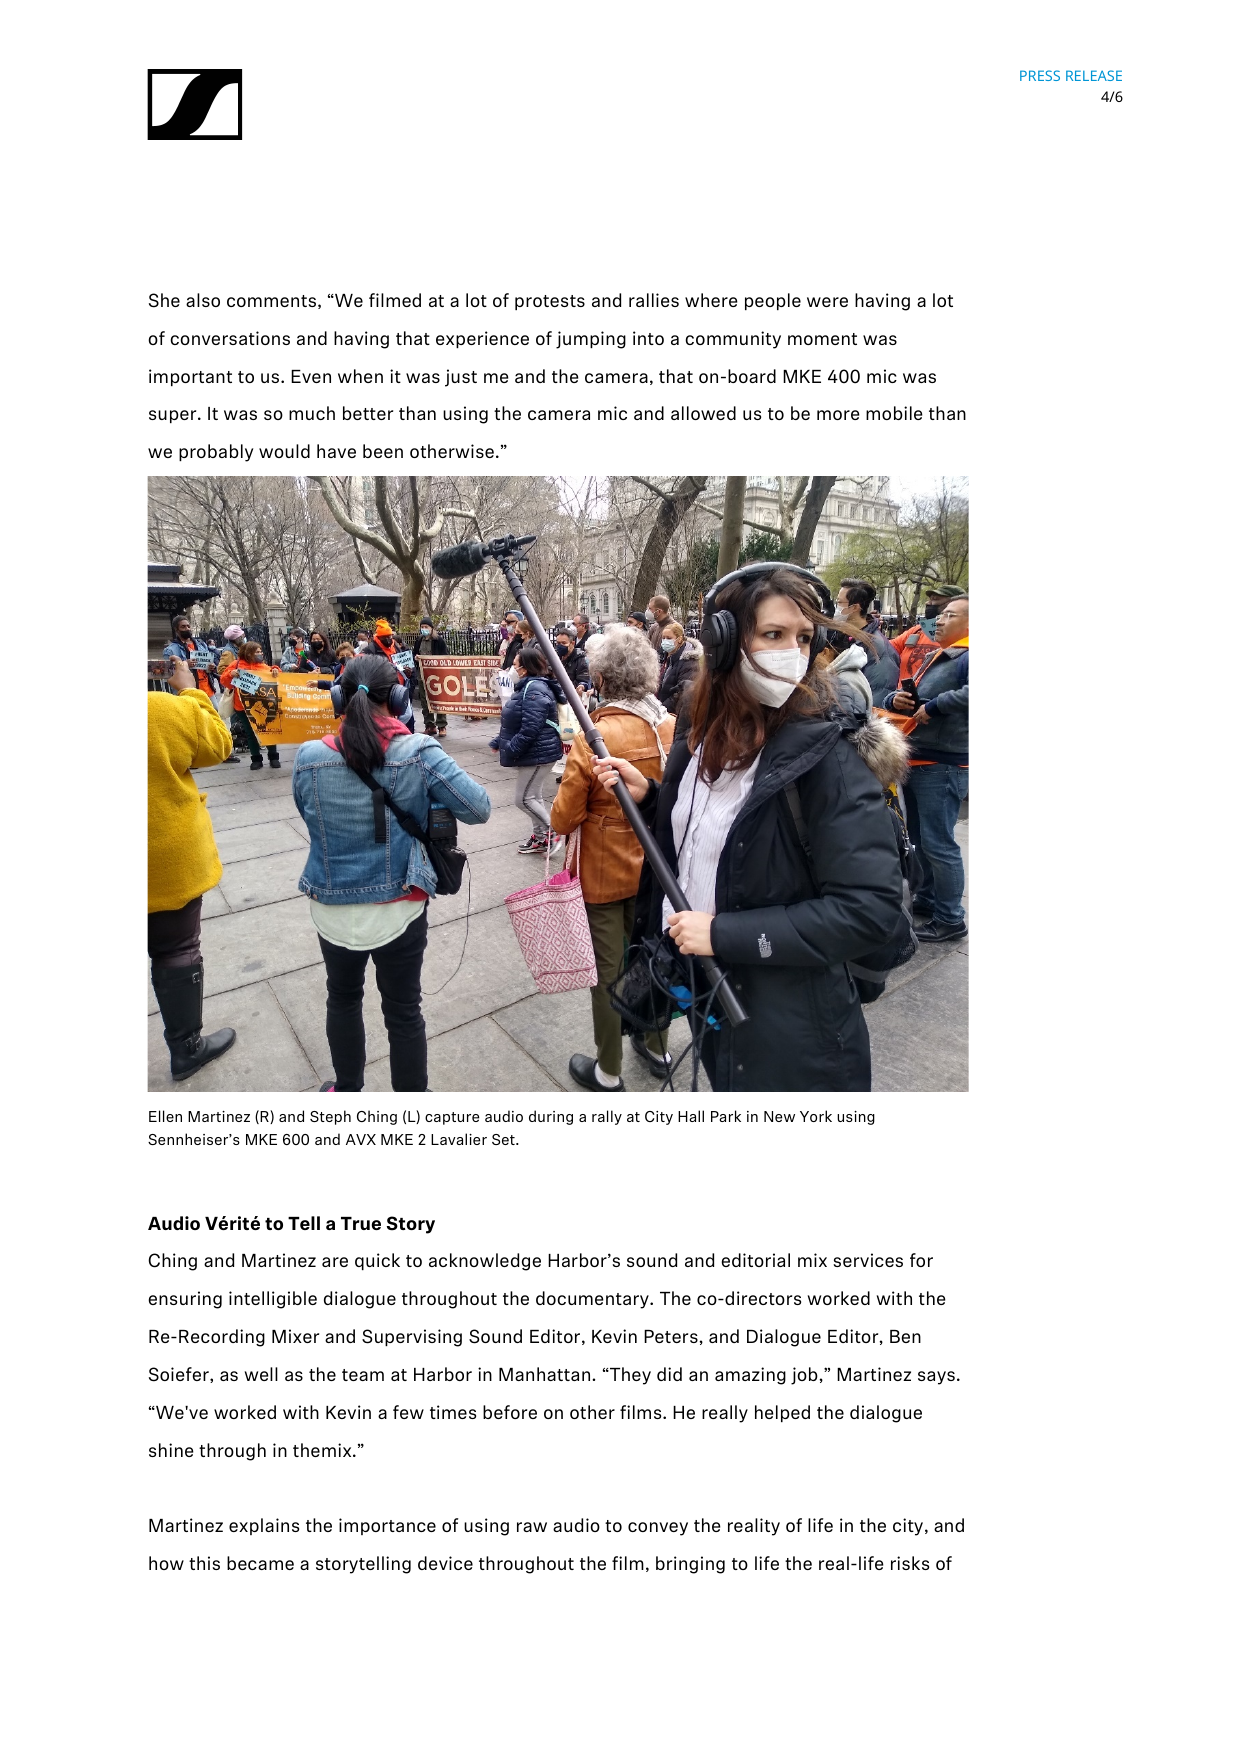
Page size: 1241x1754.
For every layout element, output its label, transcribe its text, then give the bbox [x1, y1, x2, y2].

text Audio Vérité to Tell a True Story [148, 1172, 968, 1235]
picture [147, 69, 243, 140]
picture [1115, 71, 1121, 81]
picture [1065, 71, 1069, 81]
picture [147, 476, 969, 1092]
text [148, 1512, 968, 1575]
picture [1037, 71, 1043, 81]
text Ellen Martinez (R) and Steph Ching (L) capture audio during a rally at City Hall Park in New York using Sennheiser’s MKE 600 and AVX MKE 2 Lavalier Set. [148, 1106, 968, 1149]
text She also comments, “We filmed at a lot of protests and rallies where people were having a lot of conversations and having that experience of jumping into a community moment was important to us. Even when it was just me and the camera, that on-board MKE 400 mic was super. It was so much better than using the camera mic and allowed us to be more mobile than we probably would have been otherwise.” [148, 287, 968, 463]
text Ching and Martinez are quick to acknowledge Harbor’s sound and editorial mix services for ensuring intelligible dialogue throughout the documentary. The co-directors worked with the Re-Recording Mixer and Supervising Sound Editor, Kevin Peters, and Dialogue Editor, Ben Soiefer, as well as the team at Harbor in Manhattan. “They did an amazing job,” Martinez says. “We've worked with Kevin a few times before on other films. He really helped the dialogue shine through in the mix.” [148, 1247, 968, 1462]
picture [1019, 71, 1023, 81]
